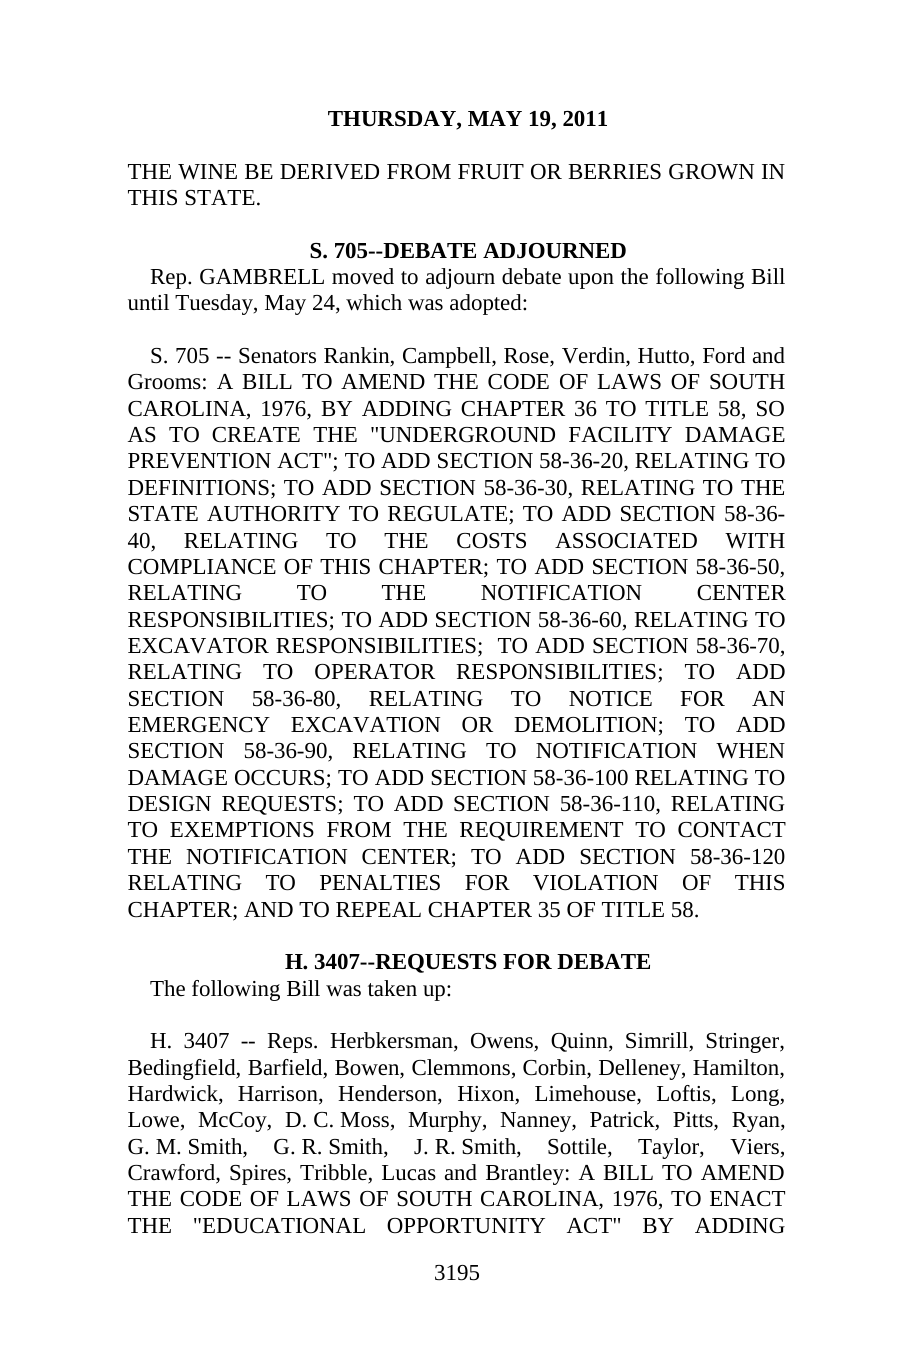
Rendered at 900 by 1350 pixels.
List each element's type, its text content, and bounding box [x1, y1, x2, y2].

text S. 705 -- Senators Rankin, Campbell, Rose, Verdin, Hutto, Ford and Grooms: A BILL TO AMEND THE CODE OF LAWS OF SOUTH CAROLINA, 1976, BY ADDING CHAPTER 36 TO TITLE 58, SO AS TO CREATE THE "UNDERGROUND FACILITY DAMAGE PREVENTION ACT"; TO ADD SECTION 58-36-20, RELATING TO DEFINITIONS; TO ADD SECTION 58-36-30, RELATING TO THE STATE AUTHORITY TO REGULATE; TO ADD SECTION 58-36-40, RELATING TO THE COSTS ASSOCIATED WITH COMPLIANCE OF THIS CHAPTER; TO ADD SECTION 58-36-50, RELATING TO THE NOTIFICATION CENTER RESPONSIBILITIES; TO ADD SECTION 58-36-60, RELATING TO EXCAVATOR RESPONSIBILITIES; TO ADD SECTION 58-36-70, RELATING TO OPERATOR RESPONSIBILITIES; TO ADD SECTION 58-36-80, RELATING TO NOTICE FOR AN EMERGENCY EXCAVATION OR DEMOLITION; TO ADD SECTION 58-36-90, RELATING TO NOTIFICATION WHEN DAMAGE OCCURS; TO ADD SECTION 58-36-100 RELATING TO DESIGN REQUESTS; TO ADD SECTION 58-36-110, RELATING TO EXEMPTIONS FROM THE REQUIREMENT TO CONTACT THE NOTIFICATION CENTER; TO ADD SECTION 58-36-120 RELATING TO PENALTIES FOR VIOLATION OF THIS CHAPTER; AND TO REPEAL CHAPTER 35 OF TITLE 58. [127, 342, 786, 922]
text S. 705--DEBATE ADJOURNED [127, 237, 786, 263]
text The following Bill was taken up: [127, 975, 786, 1001]
text H. 3407--REQUESTS FOR DEBATE [127, 948, 786, 975]
text Rep. GAMBRELL moved to adjourn debate upon the following Bill until Tuesday, May 24, which was adopted: [127, 263, 786, 316]
